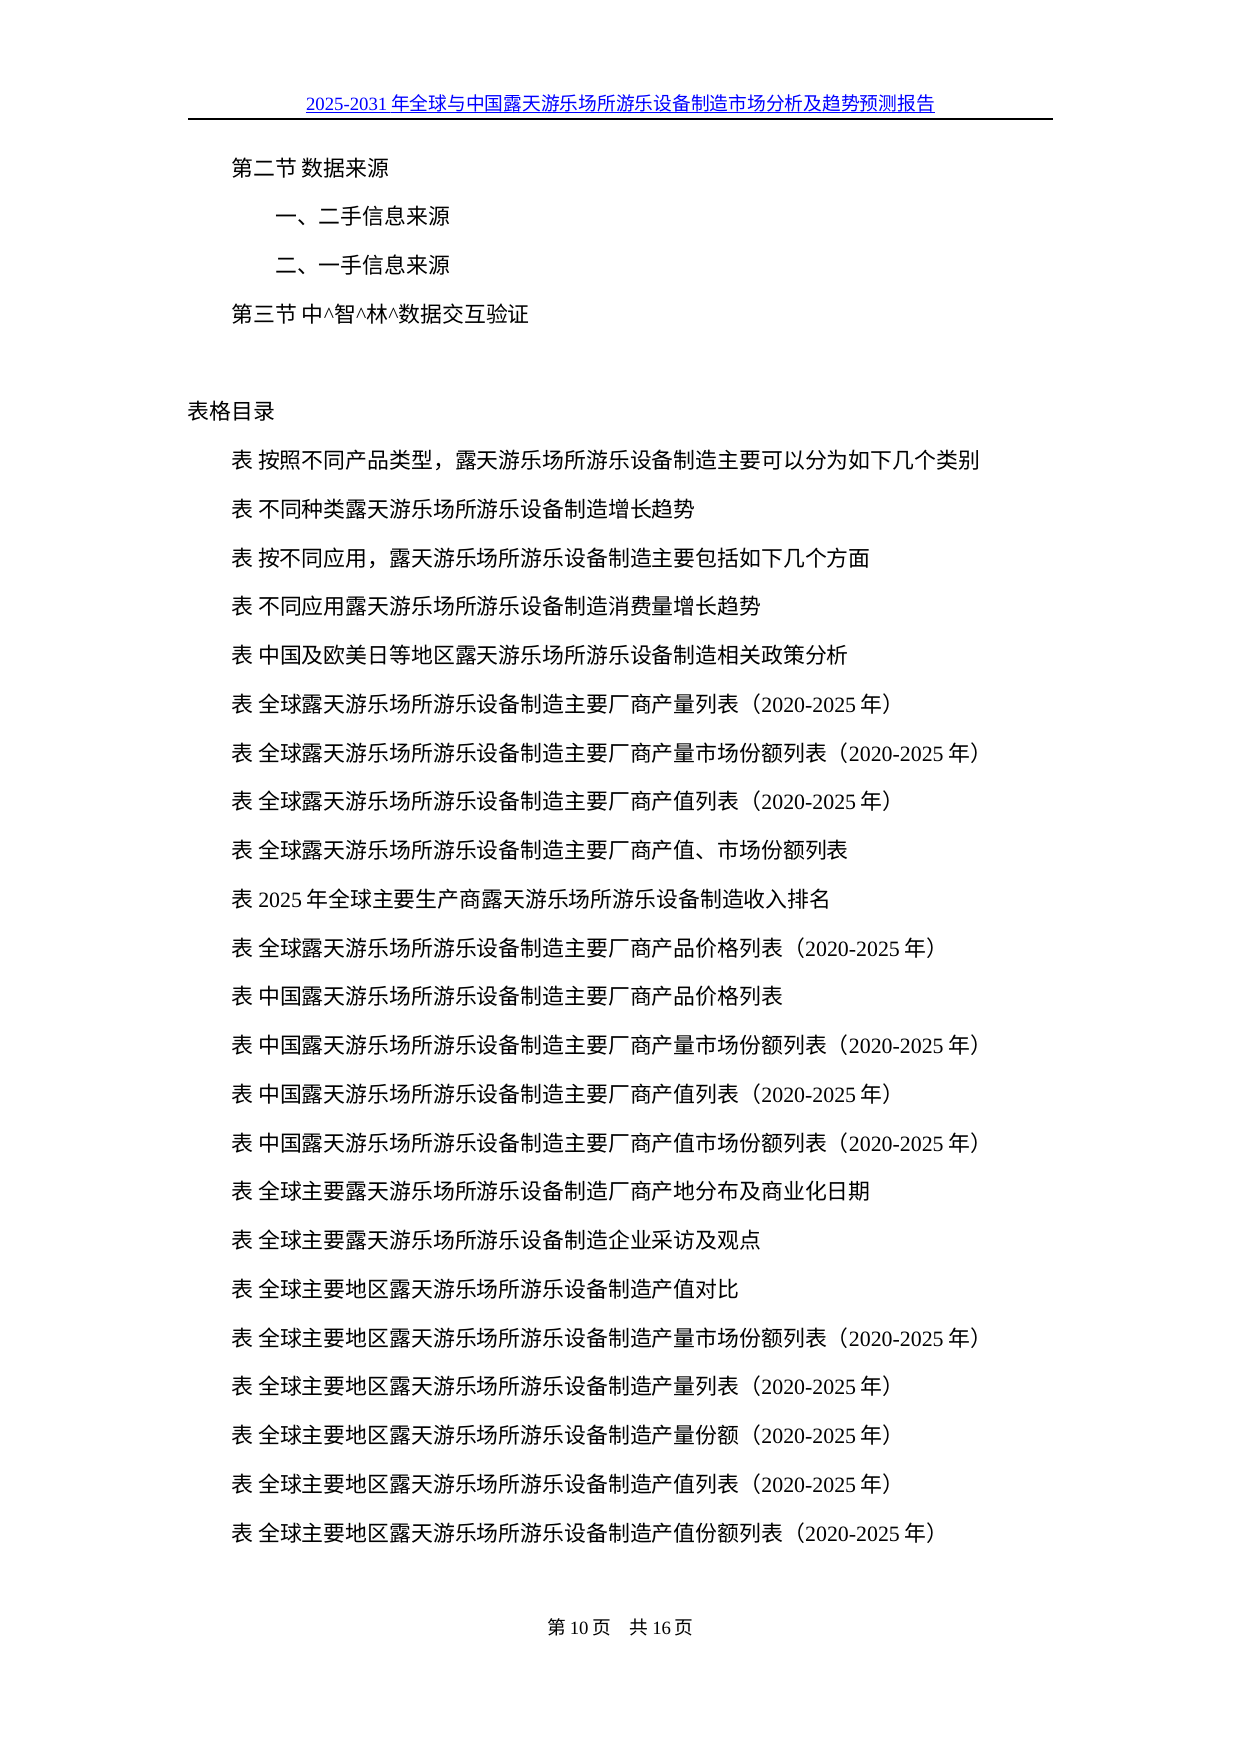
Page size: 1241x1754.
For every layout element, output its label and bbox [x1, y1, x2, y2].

text [187, 150, 1053, 1548]
